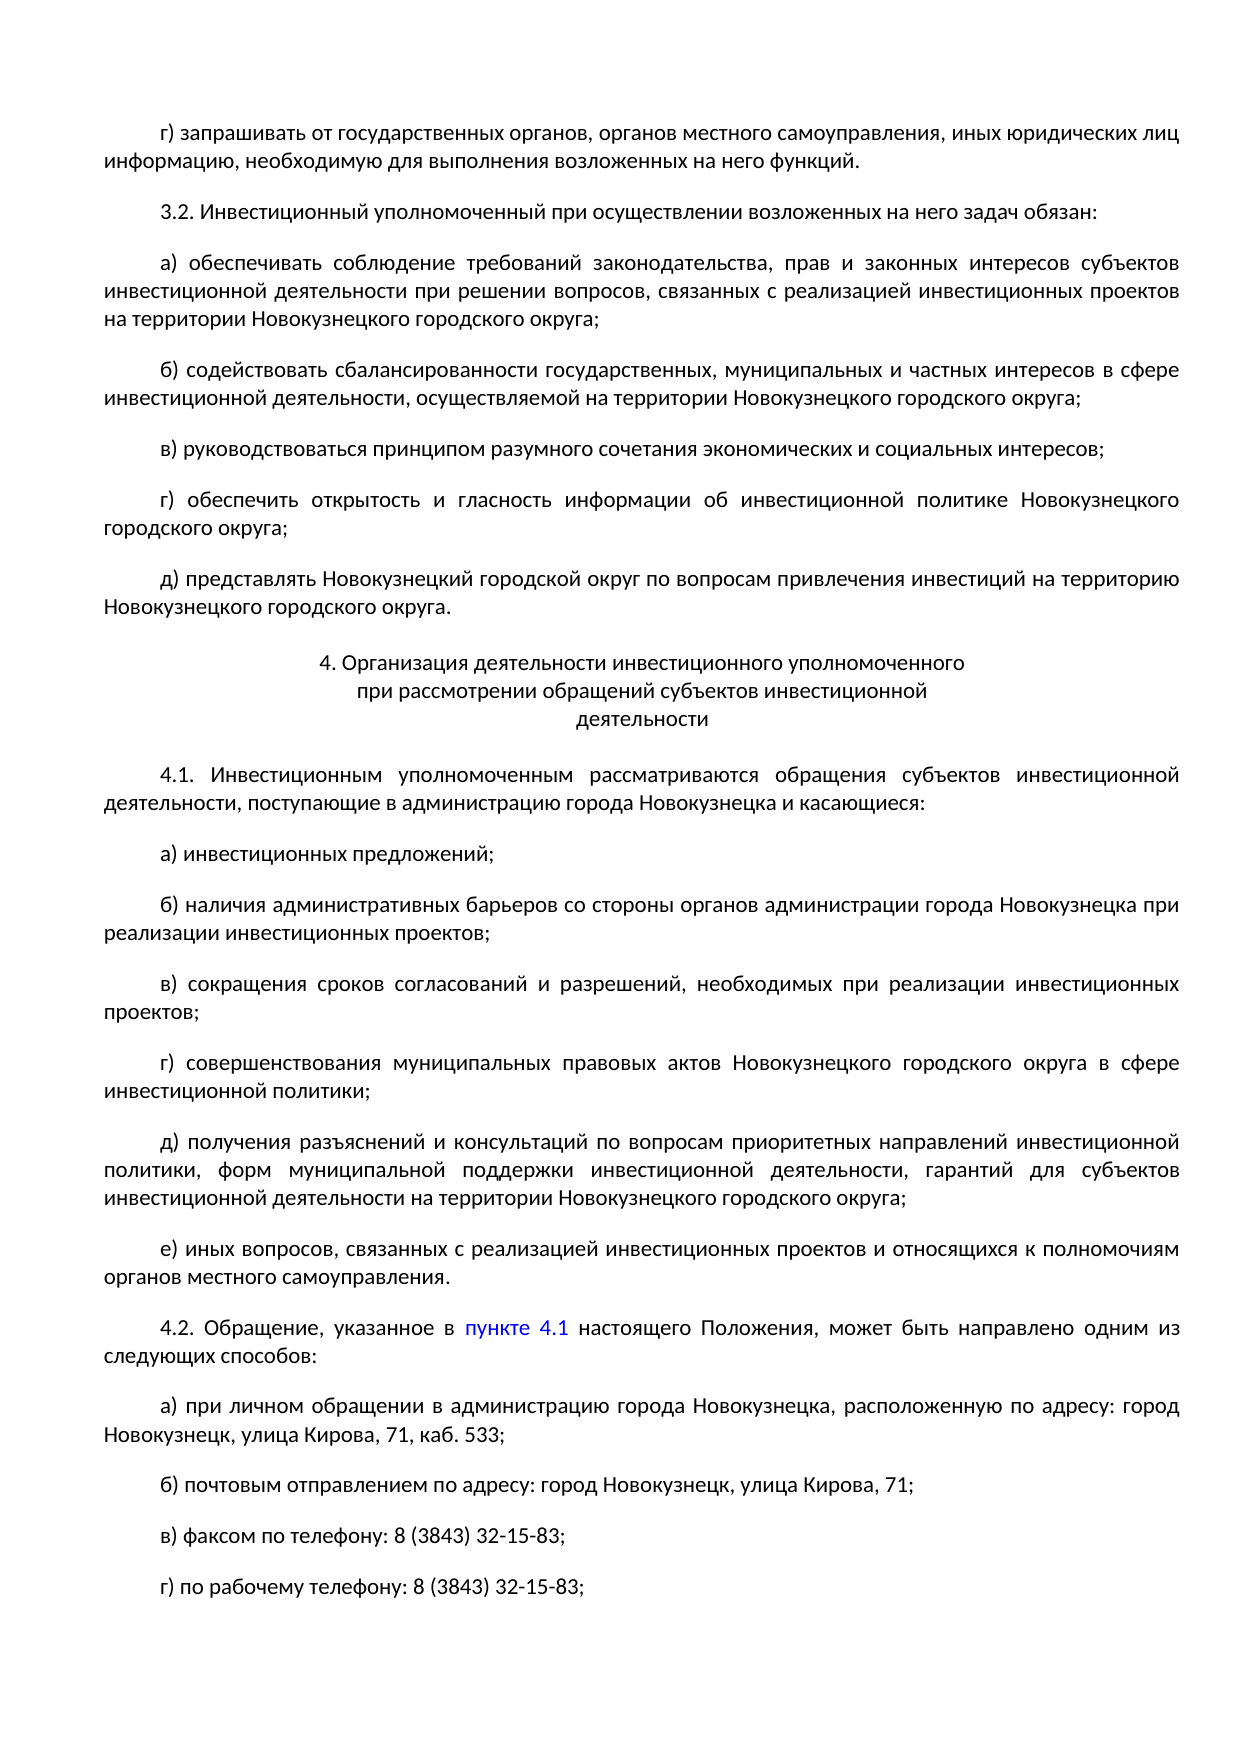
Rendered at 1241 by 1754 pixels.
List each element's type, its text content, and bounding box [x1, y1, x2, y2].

text а) обеспечивать соблюдение требований законодательства, прав и законных интересов субъектов инвестиционной деятельности при решении вопросов, связанных с реализацией инвестиционных проектов на территории Новокузнецкого городского округа; [103, 248, 1181, 332]
text в) факсом по телефону: 8 (3843) 32-15-83; [103, 1522, 1181, 1549]
text при рассмотрении обращений субъектов инвестиционной [103, 676, 1181, 704]
text а) инвестиционных предложений; [103, 839, 1181, 867]
text б) наличия административных барьеров со стороны органов администрации города Новокузнецка при реализации инвестиционных проектов; [103, 890, 1181, 946]
text 3.2. Инвестиционный уполномоченный при осуществлении возложенных на него задач обязан: [103, 197, 1181, 225]
text 4. Организация деятельности инвестиционного уполномоченного [103, 648, 1181, 676]
text г) по рабочему телефону: 8 (3843) 32-15-83; [103, 1572, 1181, 1601]
text б) почтовым отправлением по адресу: город Новокузнецк, улица Кирова, 71; [103, 1471, 1181, 1499]
text деятельности [103, 704, 1181, 732]
text б) содействовать сбалансированности государственных, муниципальных и частных интересов в сфере инвестиционной деятельности, осуществляемой на территории Новокузнецкого городского округа; [103, 355, 1181, 411]
text а) при личном обращении в администрацию города Новокузнецка, расположенную по адресу: город Новокузнецк, улица Кирова, 71, каб. 533; [103, 1392, 1181, 1448]
text г) совершенствования муниципальных правовых актов Новокузнецкого городского округа в сфере инвестиционной политики; [103, 1048, 1181, 1104]
text г) обеспечить открытость и гласность информации об инвестиционной политике Новокузнецкого городского округа; [103, 485, 1181, 541]
text 4.2. Обращение, указанное в пункте 4.1 настоящего Положения, может быть направлено одним из следующих способов: [103, 1313, 1181, 1369]
text в) руководствоваться принципом разумного сочетания экономических и социальных интересов; [103, 434, 1181, 462]
text 4.1. Инвестиционным уполномоченным рассматриваются обращения субъектов инвестиционной деятельности, поступающие в администрацию города Новокузнецка и касающиеся: [103, 760, 1181, 816]
text е) иных вопросов, связанных с реализацией инвестиционных проектов и относящихся к полномочиям органов местного самоуправления. [103, 1234, 1181, 1290]
text д) получения разъяснений и консультаций по вопросам приоритетных направлений инвестиционной политики, форм муниципальной поддержки инвестиционной деятельности, гарантий для субъектов инвестиционной деятельности на территории Новокузнецкого городского округа; [103, 1127, 1181, 1211]
text д) представлять Новокузнецкий городской округ по вопросам привлечения инвестиций на территорию Новокузнецкого городского округа. [103, 564, 1181, 620]
text в) сокращения сроков согласований и разрешений, необходимых при реализации инвестиционных проектов; [103, 969, 1181, 1025]
text г) запрашивать от государственных органов, органов местного самоуправления, иных юридических лиц информацию, необходимую для выполнения возложенных на него функций. [103, 118, 1181, 174]
